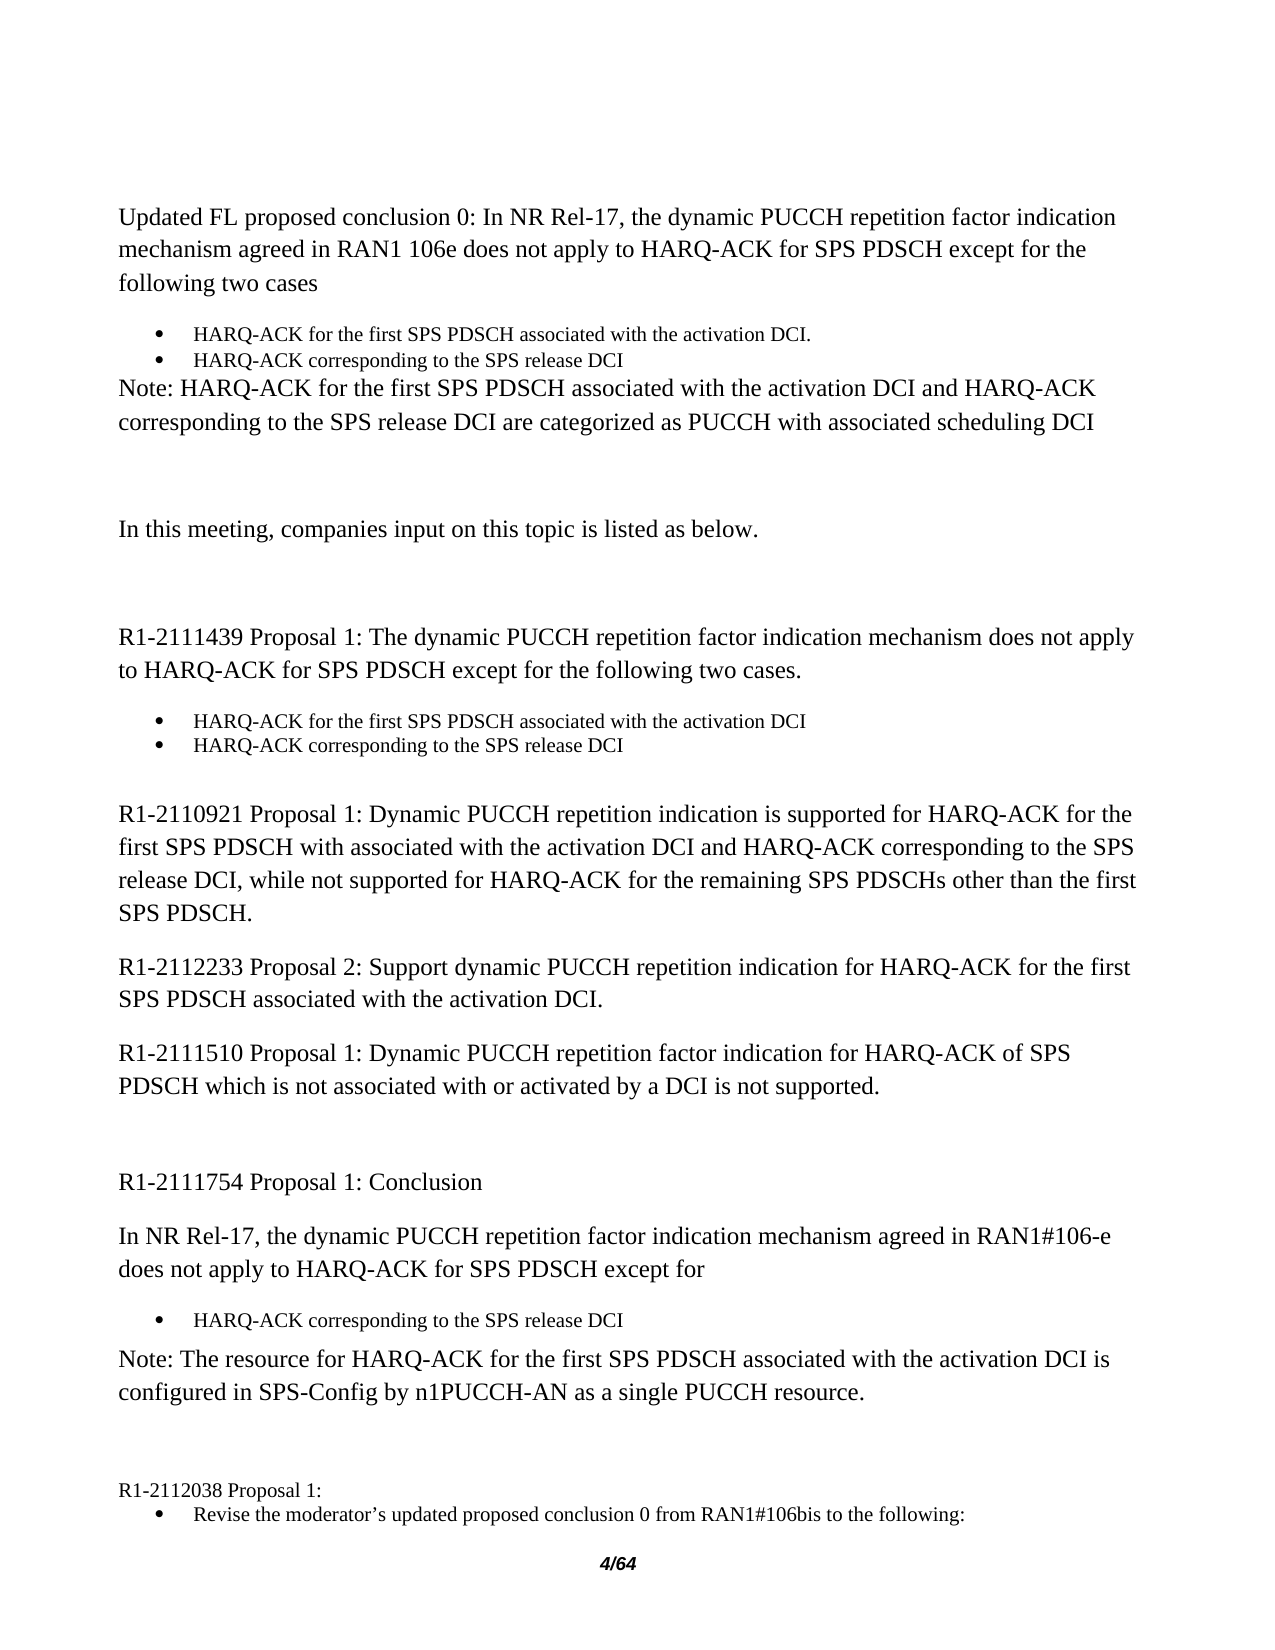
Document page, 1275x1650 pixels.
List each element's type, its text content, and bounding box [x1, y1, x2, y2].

text In this meeting, companies input on this topic is listed as below. [118, 514, 1157, 543]
text R1-2111510 Proposal 1: Dynamic PUCCH repetition factor indication for HARQ-ACK of SPS PDSCH which is not associated with or activated by a DCI is not supported. [118, 1038, 1157, 1100]
list HARQ-ACK corresponding to the SPS release DCI [156, 733, 1157, 757]
text R1-2111439 Proposal 1: The dynamic PUCCH repetition factor indication mechanism does not apply to HARQ-ACK for SPS PDSCH except for the following two cases. [118, 622, 1157, 684]
list HARQ-ACK corresponding to the SPS release DCI [156, 346, 1157, 373]
text R1-2112038 Proposal 1: [118, 1473, 1157, 1502]
text R1-2111754 Proposal 1: Conclusion [118, 1167, 1157, 1196]
text Note: HARQ-ACK for the first SPS PDSCH associated with the activation DCI and HARQ-ACK corresponding to the SPS release DCI are categorized as PUCCH with associated scheduling DCI [118, 373, 1157, 435]
list HARQ-ACK corresponding to the SPS release DCI [156, 1308, 1157, 1332]
list Revise the moderator’s updated proposed conclusion 0 from RAN1#106bis to the following: [156, 1502, 1157, 1526]
text In NR Rel-17, the dynamic PUCCH repetition factor indication mechanism agreed in RAN1#106-e does not apply to HARQ-ACK for SPS PDSCH except for [118, 1221, 1157, 1283]
text Updated FL proposed conclusion 0: In NR Rel-17, the dynamic PUCCH repetition factor indication mechanism agreed in RAN1 106e does not apply to HARQ-ACK for SPS PDSCH except for the following two cases [118, 202, 1157, 296]
text Note: The resource for HARQ-ACK for the first SPS PDSCH associated with the activation DCI is configured in SPS-Config by n1PUCCH-AN as a single PUCCH resource. [118, 1344, 1157, 1406]
text R1-2112233 Proposal 2: Support dynamic PUCCH repetition indication for HARQ-ACK for the first SPS PDSCH associated with the activation DCI. [118, 952, 1157, 1013]
list HARQ-ACK for the first SPS PDSCH associated with the activation DCI. [156, 321, 1157, 346]
text R1-2110921 Proposal 1: Dynamic PUCCH repetition indication is supported for HARQ-ACK for the first SPS PDSCH with associated with the activation DCI and HARQ-ACK corresponding to the SPS release DCI, while not supported for HARQ-ACK for the remaining SPS PDSCHs other than the first SPS PDSCH. [118, 799, 1157, 926]
list HARQ-ACK for the first SPS PDSCH associated with the activation DCI [156, 709, 1157, 733]
